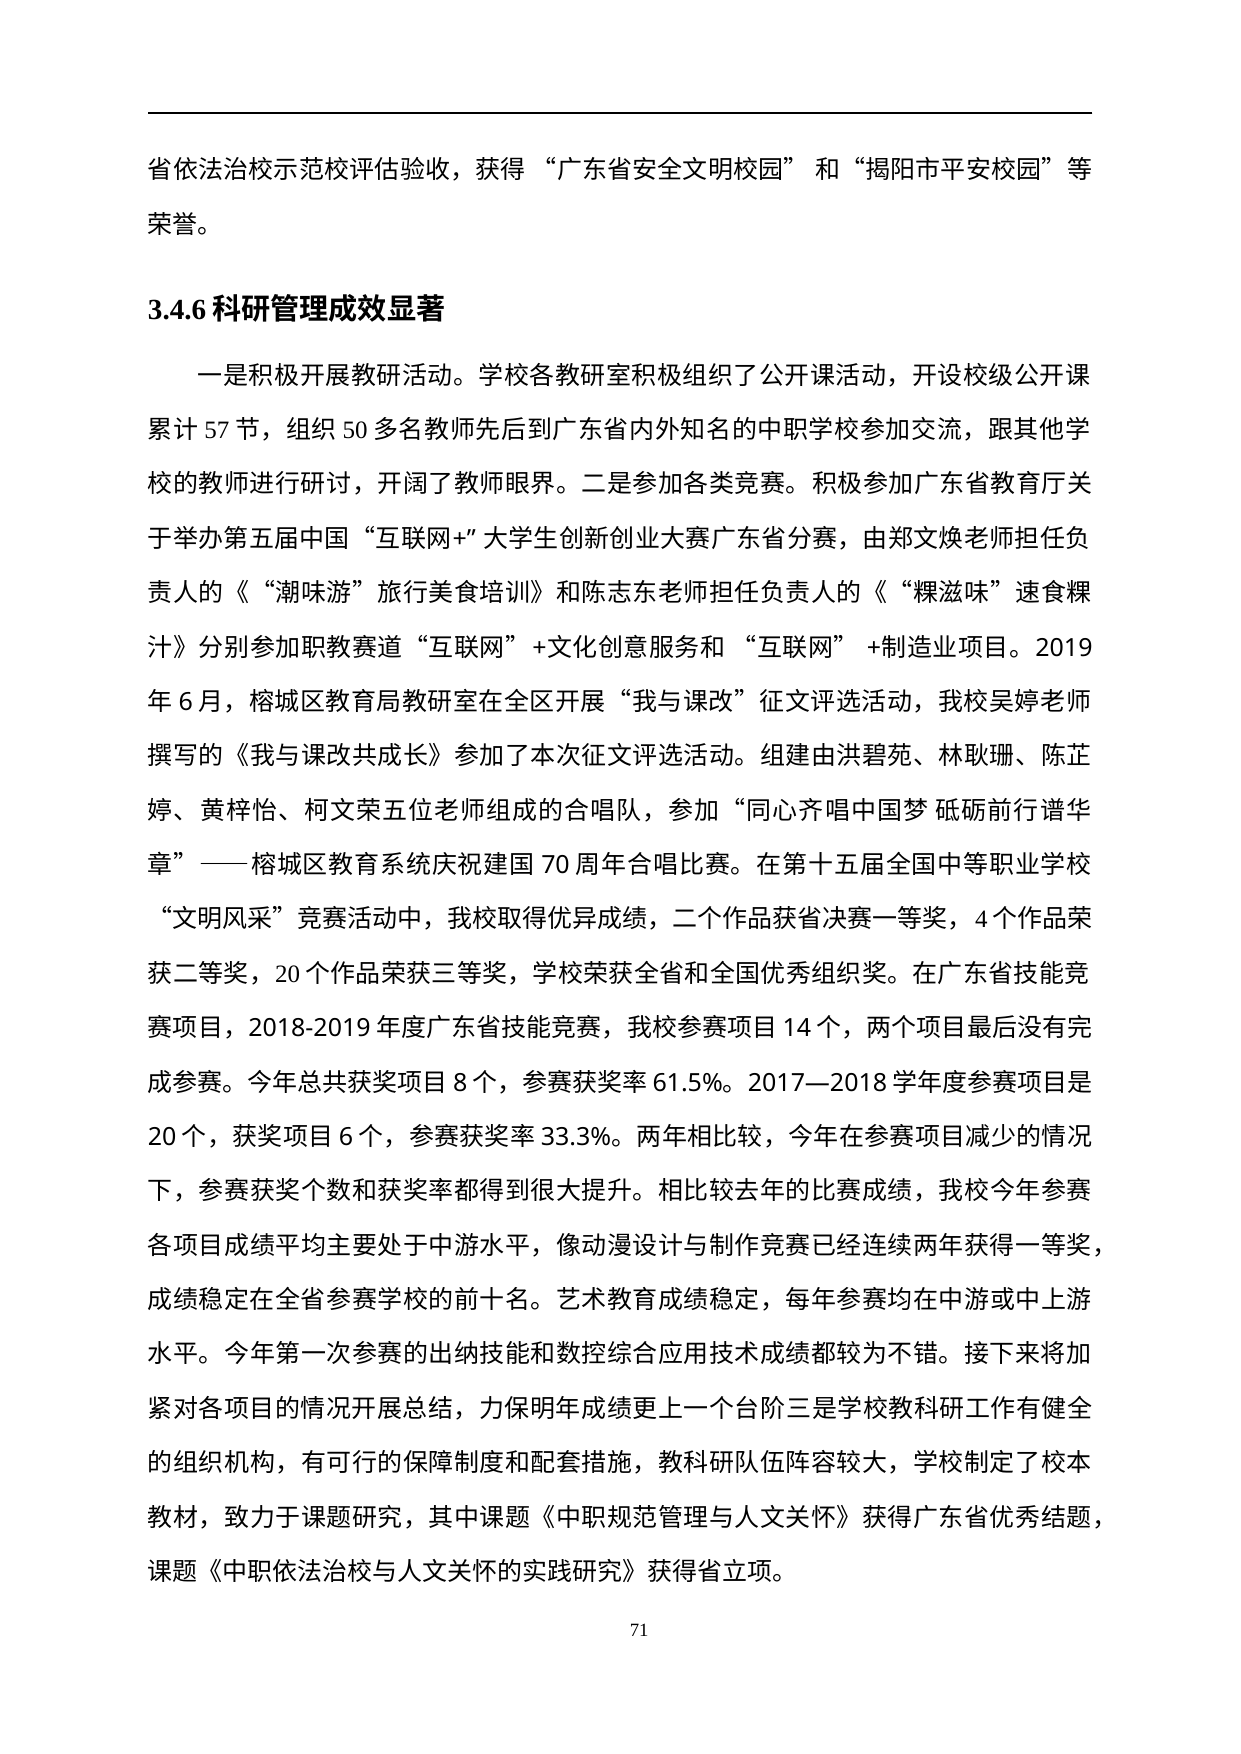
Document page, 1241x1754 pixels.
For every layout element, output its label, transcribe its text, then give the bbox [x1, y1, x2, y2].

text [148, 150, 1092, 241]
text 一是积极开展教研活动。学校各教研室积极组织了公开课活动，开设校级公开课累计57节，组织50多名教师先后到广东省内外知名的中职学校参加交流，跟其他学校的教师进行研讨，开阔了教师眼界。二是参加各类竞赛。积极参加广东省教育厅关于举办第五届中国“互联网+” 大学生创新创业大赛广东省分赛，由郑文焕老师担任负责人的《“潮味游”旅行美食培训》和陈志东老师担任负责人的《“粿滋味”速食粿汁》分别参加职教赛道“互联网”+文化创意服务和 “互联网” +制造业项目。2019年6月，榕城区教育局教研室在全区开展“我与课改”征文评选活动，我校吴婷老师撰写的《我与课改共成长》参加了本次征文评选活动。组建由洪碧苑、林耿珊、陈芷婷、黄梓怡、柯文荣五位老师组成的合唱队，参加“同心齐唱中国梦 砥砺前行谱华章”——榕城区教育系统庆祝建国70周年合唱比赛。在第十五届全国中等职业学校“文明风采”竞赛活动中，我校取得优异成绩，二个作品获省决赛一等奖，4个作品荣获二等奖，20个作品荣获三等奖，学校荣获全省和全国优秀组织奖。在广东省技能竞赛项目，2018-2019年度广东省技能竞赛，我校参赛项目14个，两个项目最后没有完成参赛。今年总共获奖项目8个，参赛获奖率61.5%。2017—2018学年度参赛项目是20个，获奖项目6个，参赛获奖率33.3%。两年相比较，今年在参赛项目减少的情况下，参赛获奖个数和获奖率都得到很大提升。相比较去年的比赛成绩，我校今年参赛各项目成绩平均主要处于中游水平，像动漫设计与制作竞赛已经连续两年获得一等奖，成绩稳定在全省参赛学校的前十名。艺术教育成绩稳定，每年参赛均在中游或中上游水平。今年第一次参赛的出纳技能和数控综合应用技术成绩都较为不错。接下来将加紧对各项目的情况开展总结，力保明年成绩更上一个台阶三是学校教科研工作有健全的组织机构，有可行的保障制度和配套措施，教科研队伍阵容较大，学校制定了校本教材，致力于课题研究，其中课题《中职规范管理与人文关怀》获得广东省优秀结题，课题《中职依法治校与人文关怀的实践研究》获得省立项。 [148, 355, 1092, 1588]
subtitle 3.4.6科研管理成效显著 [148, 286, 1092, 328]
